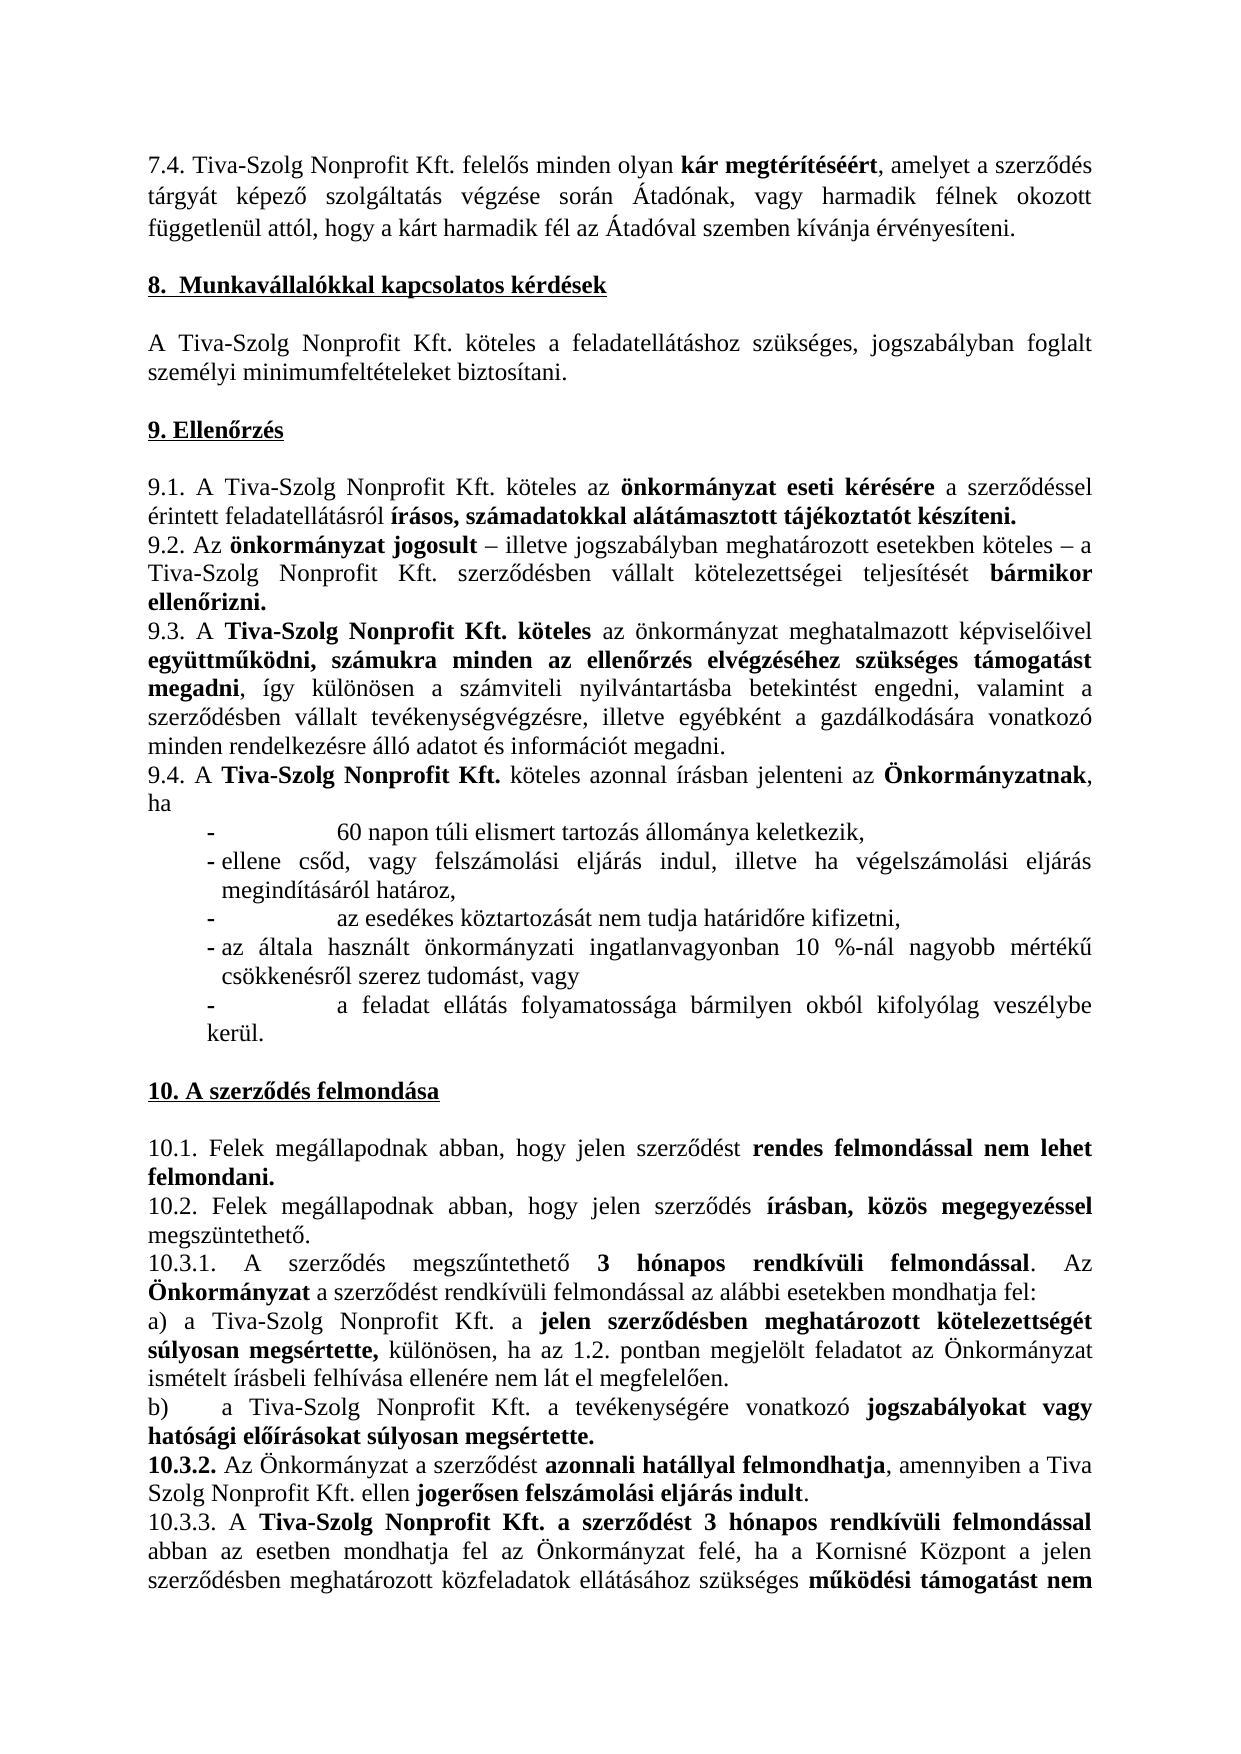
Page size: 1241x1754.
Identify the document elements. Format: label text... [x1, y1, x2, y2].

text A Tiva-Szolg Nonprofit Kft. köteles a feladatellátáshoz szükséges, jogszabályban foglalt személyi minimumfeltételeket biztosítani. [148, 328, 1093, 386]
list a Tiva-Szolg Nonprofit Kft. a tevékenységére vonatkozó jogszabályokat vagy hatósági előírásokat súlyosan megsértette. [148, 1392, 1093, 1450]
list az esedékes köztartozását nem tudja határidőre kifizetni, [207, 903, 1093, 932]
text 10.2. Felek megállapodnak abban, hogy jelen szerződés írásban, közös megegyezéssel megszüntethető. [148, 1191, 1093, 1248]
text 9.3. A Tiva-Szolg Nonprofit Kft. köteles az önkormányzat meghatalmazott képviselőivel együttműködni, számukra minden az ellenőrzés elvégzéséhez szükséges támogatást megadni, így különösen a számviteli nyilvántartásba betekintést engedni, valamint a szerződésben vállalt tevékenységvégzésre, illetve egyébként a gazdálkodására vonatkozó minden rendelkezésre álló adatot és információt megadni. [148, 616, 1093, 760]
text a) a Tiva-Szolg Nonprofit Kft. a jelen szerződésben meghatározott kötelezettségét súlyosan megsértette, különösen, ha az 1.2. pontban megjelölt feladatot az Önkormányzat ismételt írásbeli felhívása ellenére nem lát el megfelelően. [148, 1306, 1093, 1392]
list 9. Ellenőrzés [148, 415, 1093, 443]
text 10.3.2. Az Önkormányzat a szerződést azonnali hatállyal felmondhatja, amennyiben a Tiva Szolg Nonprofit Kft. ellen jogerősen felszámolási eljárás indult. [148, 1450, 1093, 1507]
text 10.1. Felek megállapodnak abban, hogy jelen szerződést rendes felmondással nem lehet felmondani. [148, 1133, 1093, 1191]
list a feladat ellátás folyamatossága bármilyen okból kifolyólag veszélybe kerül. [207, 990, 1093, 1047]
text 10.3.1. A szerződés megszűntethető 3 hónapos rendkívüli felmondással. Az Önkormányzat a szerződést rendkívüli felmondással az alábbi esetekben mondhatja fel: [148, 1248, 1093, 1306]
text 9.1. A Tiva-Szolg Nonprofit Kft. köteles az önkormányzat eseti kérésére a szerződéssel érintett feladatellátásról írásos, számadatokkal alátámasztott tájékoztatót készíteni. [148, 472, 1093, 530]
text 9.2. Az önkormányzat jogosult – illetve jogszabályban meghatározott esetekben köteles – a Tiva-Szolg Nonprofit Kft. szerződésben vállalt kötelezettségei teljesítését bármikor ellenőrizni. [148, 530, 1093, 616]
list ellene csőd, vagy felszámolási eljárás indul, illetve ha végelszámolási eljárás megindításáról határoz, [207, 846, 1093, 903]
text 8. Munkavállalókkal kapcsolatos kérdések [148, 271, 1093, 299]
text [148, 1507, 1093, 1593]
list 10. A szerződés felmondása [148, 1076, 1093, 1105]
list 60 napon túli elismert tartozás állománya keletkezik, [207, 817, 1093, 846]
text 7.4. Tiva-Szolg Nonprofit Kft. felelős minden olyan kár megtérítéséért, amelyet a szerződés tárgyát képező szolgáltatás végzése során Átadónak, vagy harmadik félnek okozott függetlenül attól, hogy a kárt harmadik fél az Átadóval szemben kívánja érvényesíteni. [148, 148, 1093, 241]
text 9.4. A Tiva-Szolg Nonprofit Kft. köteles azonnal írásban jelenteni az Önkormányzatnak, ha [148, 760, 1093, 817]
list az általa használt önkormányzati ingatlanvagyonban 10 %-nál nagyobb mértékű csökkenésről szerez tudomást, vagy [207, 932, 1093, 990]
